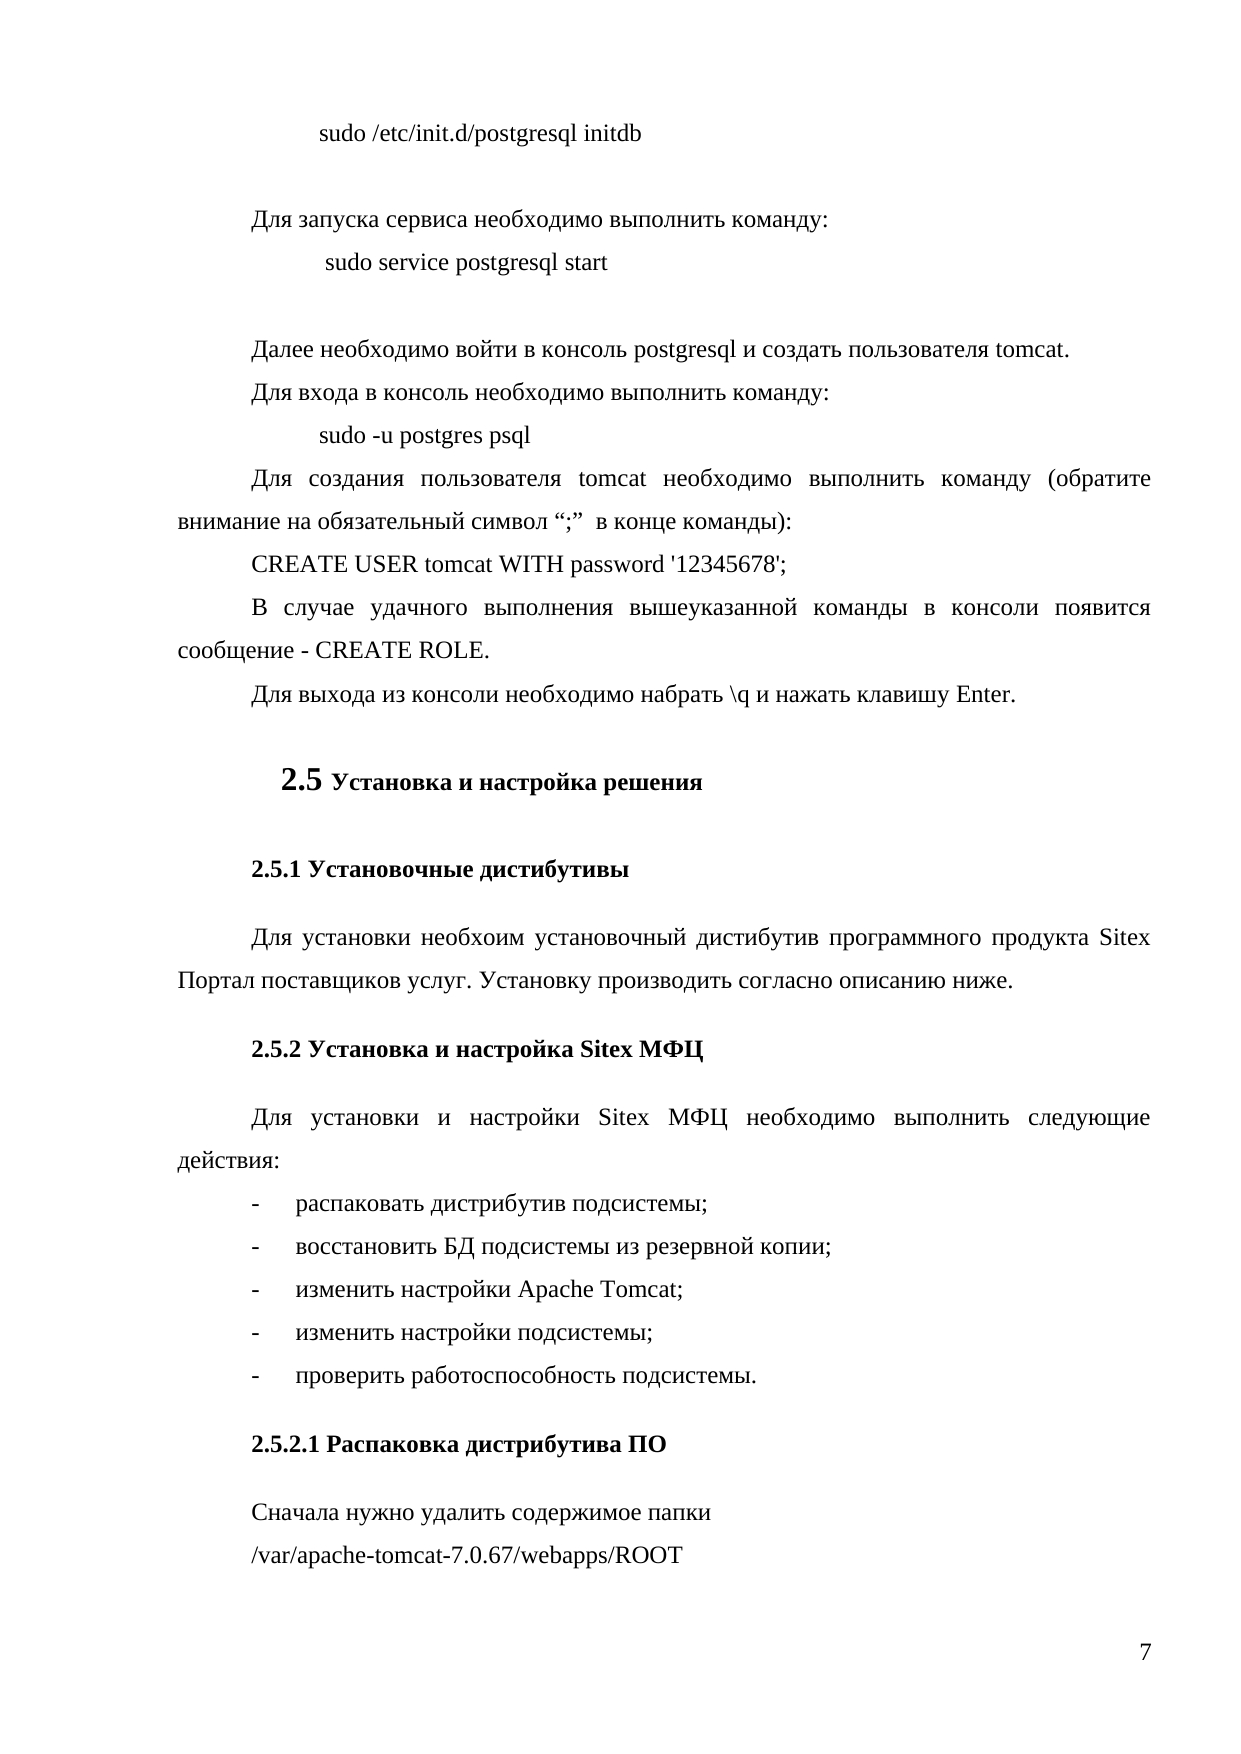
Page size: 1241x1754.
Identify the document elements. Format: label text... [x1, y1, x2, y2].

text Для установки необхоим установочный дистибутив программного продукта Sitex Портал поставщиков услуг. Установку производить согласно описанию ниже. [177, 922, 1152, 994]
subtitle Установка и настройка Sitex МФЦ [251, 1034, 1152, 1062]
list изменить настройки подсистемы; [251, 1317, 1152, 1346]
subtitle Установка и настройка решения [281, 759, 1152, 798]
list изменить настройки Apache Tomcat; [251, 1274, 1152, 1303]
text CREATE USER tomcat WITH password '12345678'; [177, 549, 1152, 578]
text Для установки и настройки Sitex МФЦ необходимо выполнить следующие действия: [177, 1102, 1152, 1174]
text Для входа в консоль необходимо выполнить команду: [177, 377, 1152, 406]
text Для создания пользователя tomcat необходимо выполнить команду (обратите внимание на обязательный символ “;” в конце команды): [177, 463, 1152, 535]
text Далее необходимо войти в консоль postgresql и создать пользователя tomcat. [177, 334, 1152, 362]
text sudo service postgresql start [177, 247, 1152, 276]
text sudo /etc/init.d/postgresql initdb [245, 118, 1152, 147]
list проверить работоспособность подсистемы. [251, 1361, 1152, 1389]
text В случае удачного выполнения вышеуказанной команды в консоли появится сообщение - CREATE ROLE. [177, 592, 1152, 664]
list восстановить БД подсистемы из резервной копии; [251, 1231, 1152, 1260]
subtitle Распаковка дистрибутива ПО [251, 1429, 1152, 1457]
list распаковать дистрибутив подсистемы; [251, 1188, 1152, 1217]
text Для выхода из консоли необходимо набрать \q и нажать клавишу Enter. [177, 679, 1152, 707]
text /var/apache-tomcat-7.0.67/webapps/ROOT [177, 1540, 1152, 1569]
subtitle Установочные дистибутивы [251, 854, 1152, 883]
text Сначала нужно удалить содержимое папки [177, 1497, 1152, 1526]
text Для запуска сервиса необходимо выполнить команду: [177, 204, 1152, 233]
text sudo -u postgres psql [245, 420, 1152, 449]
